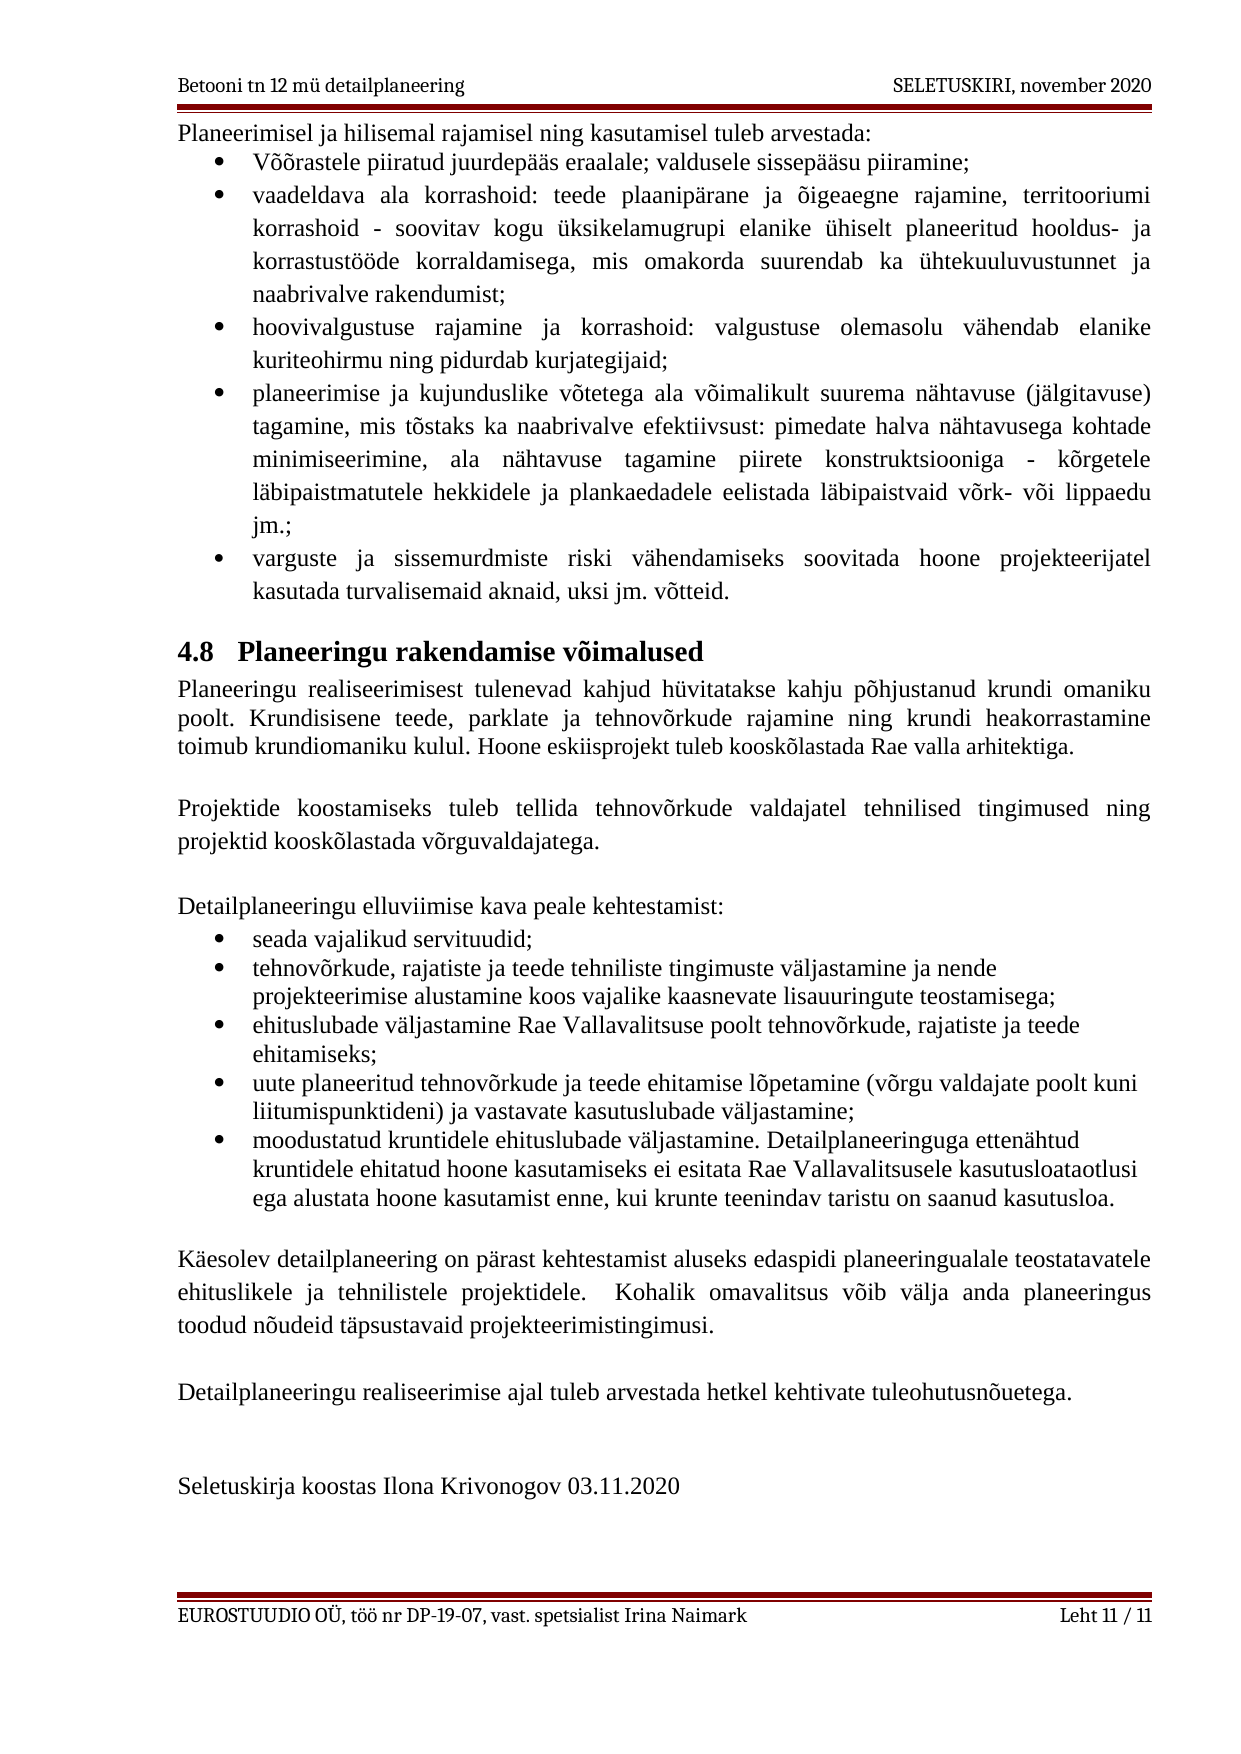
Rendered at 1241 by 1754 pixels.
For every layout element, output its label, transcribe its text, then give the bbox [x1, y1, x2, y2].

text Detailplaneeringu elluviimise kava peale kehtestamist: [177, 891, 1152, 920]
list seada vajalikud servituudid; [215, 924, 1152, 953]
text Detailplaneeringu realiseerimise ajal tuleb arvestada hetkel kehtivate tuleohutusnõuetega. [177, 1377, 1152, 1405]
subtitle 4.8 Planeeringu rakendamise võimalused [177, 634, 1152, 668]
list moodustatud kruntidele ehituslubade väljastamine. Detailplaneeringuga ettenähtud kruntidele ehitatud hoone kasutamiseks ei esitata Rae Vallavalitsusele kasutusloataotlusi ega alustata hoone kasutamist enne, kui krunte teenindav taristu on saanud kasutusloa. [215, 1125, 1152, 1211]
text Käesolev detailplaneering on pärast kehtestamist aluseks edaspidi planeeringualale teostatavatele ehituslikele ja tehnilistele projektidele. Kohalik omavalitsus võib välja anda planeeringus toodud nõudeid täpsustavaid projekteerimistingimusi. [177, 1244, 1152, 1339]
text Projektide koostamiseks tuleb tellida tehnovõrkude valdajatel tehnilised tingimused ning projektid kooskõlastada võrguvaldajatega. [177, 793, 1152, 855]
list ehituslubade väljastamine Rae Vallavalitsuse poolt tehnovõrkude, rajatiste ja teede ehitamiseks; [215, 1010, 1152, 1068]
list planeerimise ja kujunduslike võtetega ala võimalikult suurema nähtavuse (jälgitavuse) tagamine, mis tõstaks ka naabrivalve efektiivsust: pimedate halva nähtavusega kohtade minimiseerimine, ala nähtavuse tagamine piirete konstruktsiooniga - kõrgetele läbipaistmatutele hekkidele ja plankaedadele eelistada läbipaistvaid võrk- või lippaedu jm.; [215, 378, 1152, 539]
list tehnovõrkude, rajatiste ja teede tehniliste tingimuste väljastamine ja nende projekteerimise alustamine koos vajalike kaasnevate lisauuringute teostamisega; [215, 953, 1152, 1010]
list varguste ja sissemurdmiste riski vähendamiseks soovitada hoone projekteerijatel kasutada turvalisemaid aknaid, uksi jm. võtteid. [215, 543, 1152, 605]
list vaadeldava ala korrashoid: teede plaanipärane ja õigeaegne rajamine, territooriumi korrashoid - soovitav kogu üksikelamugrupi elanike ühiselt planeeritud hooldus- ja korrastustööde korraldamisega, mis omakorda suurendab ka ühtekuuluvustunnet ja naabrivalve rakendumist; [215, 180, 1152, 308]
list Võõrastele piiratud juurdepääs eraalale; valdusele sissepääsu piiramine; [215, 147, 1152, 176]
list uute planeeritud tehnovõrkude ja teede ehitamise lõpetamine (võrgu valdajate poolt kuni liitumispunktideni) ja vastavate kasutuslubade väljastamine; [215, 1068, 1152, 1125]
text Planeerimisel ja hilisemal rajamisel ning kasutamisel tuleb arvestada: [177, 118, 1152, 147]
text Planeeringu realiseerimisest tulenevad kahjud hüvitatakse kahju põhjustanud krundi omaniku poolt. Krundisisene teede, parklate ja tehnovõrkude rajamine ning krundi heakorrastamine toimub krundiomaniku kulul. Hoone eskiisprojekt tuleb kooskõlastada Rae valla arhitektiga. [177, 674, 1152, 760]
list hoovivalgustuse rajamine ja korrashoid: valgustuse olemasolu vähendab elanike kuriteohirmu ning pidurdab kurjategijaid; [215, 312, 1152, 374]
text Seletuskirja koostas Ilona Krivonogov 03.11.2020 [177, 1471, 1152, 1500]
